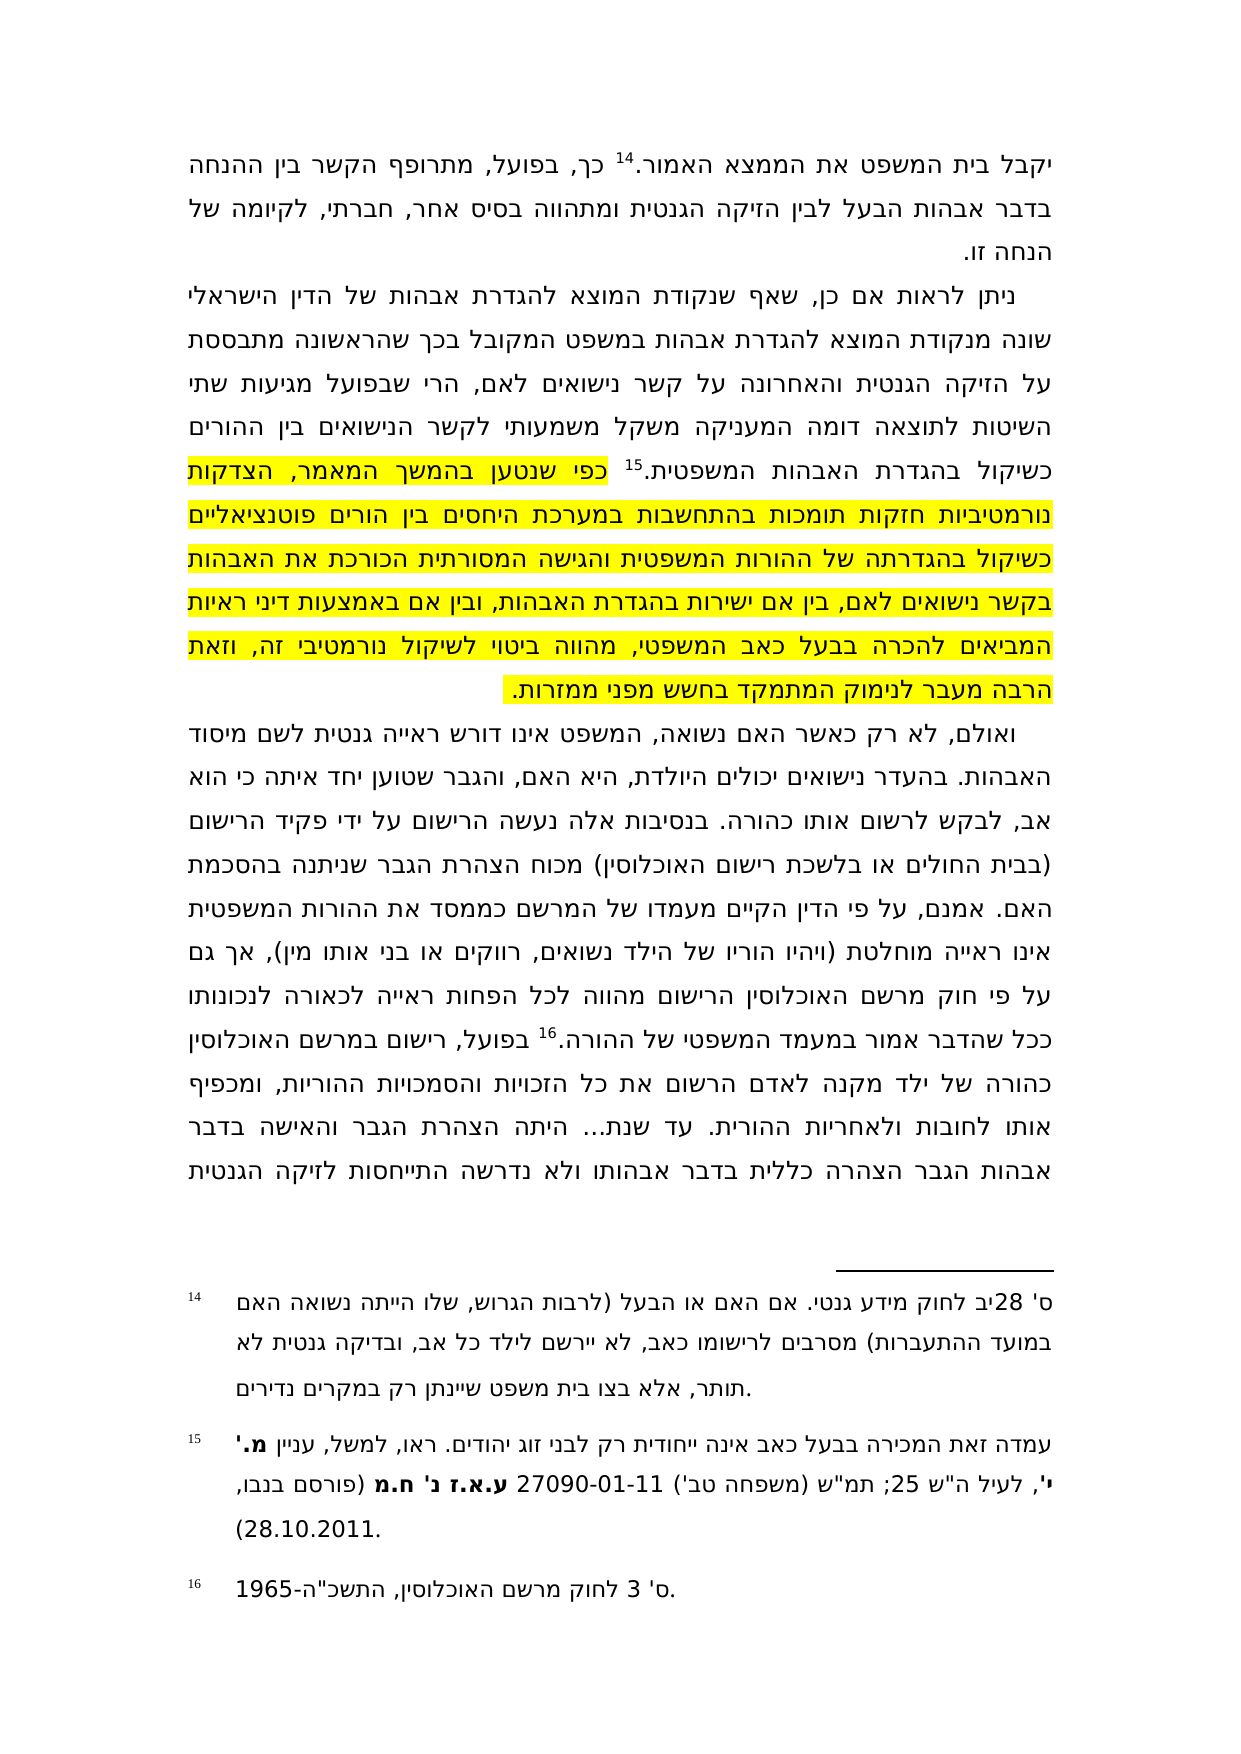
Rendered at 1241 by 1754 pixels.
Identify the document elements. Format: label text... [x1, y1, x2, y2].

text ואולם, לא רק כאשר האם נשואה, המשפט אינו דורש ראייה גנטית לשם מיסוד האבהות. בהעדר נישואים יכולים היולדת, היא האם, והגבר שטוען יחד איתה כי הוא אב, לבקש לרשום אותו כהורה. בנסיבות אלה נעשה הרישום על ידי פקיד הרישום (בבית החולים או בלשכת רישום האוכלוסין) מכוח הצהרת הגבר שניתנה בהסכמת האם. אמנם, על פי הדין הקיים מעמדו של המרשם כממסד את ההורות המשפטית אינו ראייה מוחלטת (ויהיו הוריו של הילד נשואים, רווקים או בני אותו מין), אך גם על פי חוק מרשם האוכלוסין הרישום מהווה לכל הפחות ראייה לכאורה לנכונותו ככל שהדבר אמור במעמד המשפטי של ההורה. בפועל, רישום במרשם האוכלוסין כהורה של ילד מקנה לאדם הרשום את כל הזכויות והסמכויות ההוריות, ומכפיף אותו לחובות ולאחריות ההורית. עד שנת... היתה הצהרת הגבר והאישה בדבר אבהות הגבר הצהרה כללית בדבר אבהותו ולא נדרשה התייחסות לזיקה הגנטית בינו לבין הצאצא שהאבהות ביחס אליו נקבעת. לגישתנו, ההצהרה הכללית המשותפת של האם היולדת והאב המיועד כפי שנהגה עד לאחרונה, ביטאה (ולשיטתנו עדיין מבטאת) הכרה בחשיבות הקשר שבין ההורים המיועדים בינם לבין עצמם לצורך קביעת המעמד שלהם כהורים. [187, 719, 1053, 1185]
text ניתן לראות אם כן, שאף שנקודת המוצא להגדרת אבהות של הדין הישראלי שונה מנקודת המוצא להגדרת אבהות במשפט המקובל בכך שהראשונה מתבססת על הזיקה הגנטית והאחרונה על קשר נישואים לאם, הרי שבפועל מגיעות שתי השיטות לתוצאה דומה המעניקה משקל משמעותי לקשר הנישואים בין ההורים כשיקול בהגדרת האבהות המשפטית. כפי שנטען בהמשך המאמר, הצדקות נורמטיביות חזקות תומכות בהתחשבות במערכת היחסים בין הורים פוטנציאליים כשיקול בהגדרתה של ההורות המשפטית והגישה המסורתית הכורכת את האבהות בקשר נישואים לאם, בין אם ישירות בהגדרת האבהות, ובין אם באמצעות דיני ראיות המביאים להכרה בבעל כאב המשפטי, מהווה ביטוי לשיקול נורמטיבי זה, וזאת הרבה מעבר לנימוק המתמקד בחשש מפני ממזרות. [187, 281, 1053, 565]
text ניתן לראות אם כן, שאף שנקודת המוצא להגדרת אבהות של הדין הישראלי שונה מנקודת המוצא להגדרת אבהות במשפט המקובל בכך שהראשונה מתבססת על הזיקה הגנטית והאחרונה על קשר נישואים לאם, הרי שבפועל מגיעות שתי השיטות לתוצאה דומה המעניקה משקל משמעותי לקשר הנישואים בין ההורים כשיקול בהגדרת האבהות המשפטית. כפי שנטען בהמשך המאמר, הצדקות נורמטיביות חזקות תומכות בהתחשבות במערכת היחסים בין הורים פוטנציאליים כשיקול בהגדרתה של ההורות המשפטית והגישה המסורתית הכורכת את האבהות בקשר נישואים לאם, בין אם ישירות בהגדרת האבהות, ובין אם באמצעות דיני ראיות המביאים להכרה בבעל כאב המשפטי, מהווה ביטוי לשיקול נורמטיבי זה, וזאת הרבה מעבר לנימוק המתמקד בחשש מפני ממזרות. [187, 610, 1053, 704]
text יתרה מזו, כפי שכבר צוין, כללי הדין הישראלי בהתייחס להגדרת ההורות ומיסודה מושפעים מהדין האישי-הדתי, אף שהדין החל בסוגייה הוא דין אזרחי. כך למשל, על פי ההלכה היהודית, ילד שנולד לאישה נשואה שלא מבעלה, עלול להיות מוכרז כממזר, ולפיכך ניתן לזהות בהנחת המוצא של הדין בדבר אבהות הבעל את השפעת ההלכה והיא כרוכה ברצון להגן על הילד מפני השלכותיה. למעשה עוצמתו של איום הממזרות כה חזק שהדין, תחילה בפסיקה ומאוחר יותר במסגרת החוק, אוסרים כמעט לחלוטין עריכת בדיקה גנטית לבירור קשרי אבהות בנסיבות שבהן אם יהודייה הייתה נשואה לגבר יהודי במועד ההתעברות, ובכך מונעים לכאורה קביעת קשר גנטי של גבר אחר מלבד הבעל לילד. יותר מכך, גם אם הציג הבעל, או האישה או כל אדם אחר, לצורך העניין, ממצא גנטי לפיו גבר אחר הוא האב, לא יקבל בית המשפט את הממצא האמור. כך, בפועל, מתרופף הקשר בין ההנחה בדבר אבהות הבעל לבין הזיקה הגנטית ומתהווה בסיס אחר, חברתי, לקיומה של הנחה זו. [187, 150, 1053, 267]
